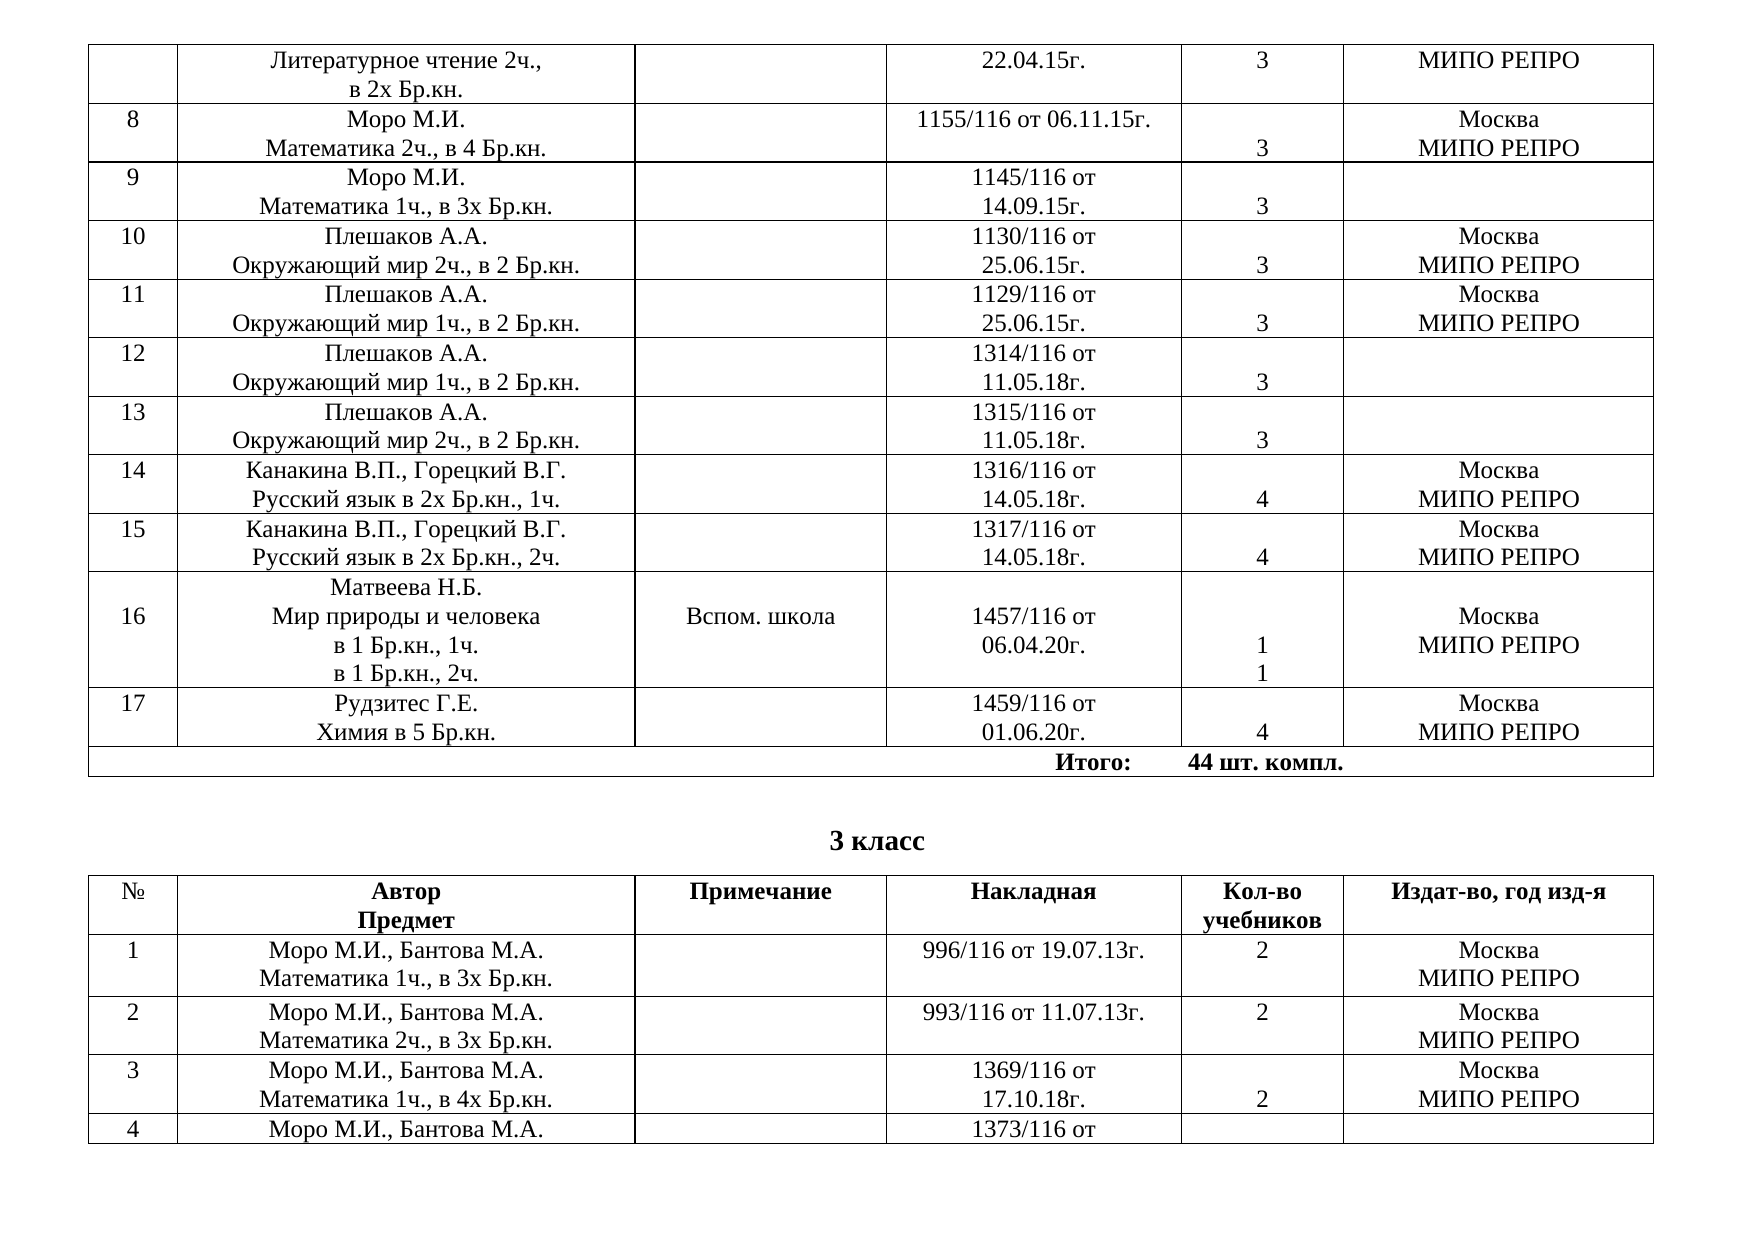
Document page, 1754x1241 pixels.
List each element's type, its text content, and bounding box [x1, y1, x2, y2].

table_cell [636, 514, 886, 571]
table_cell 12 [89, 338, 177, 396]
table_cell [887, 1114, 1181, 1143]
table_cell Канакина В.П., Горецкий В.Г. Русский язык в 2х Бр.кн., 2ч. [178, 514, 634, 571]
table_cell [636, 935, 886, 996]
table_header № [89, 876, 177, 934]
table_cell Москва МИПО РЕПРО [1344, 572, 1653, 687]
table_cell Москва МИПО РЕПРО [1344, 1055, 1653, 1113]
table_cell Плешаков А.А. Окружающий мир 2ч., в 2 Бр.кн. [178, 221, 634, 278]
table_cell 1316/116 от 14.05.18г. [887, 455, 1181, 513]
table_cell 10 [89, 221, 177, 278]
table_cell [636, 104, 886, 161]
table_header Примечание [636, 876, 886, 934]
table_cell Матвеева Н.Б. Мир природы и человека в 1 Бр.кн., 1ч. в 1 Бр.кн., 2ч. [178, 572, 634, 687]
table_cell Моро М.И., Бантова М.А. Математика 2ч., в 3х Бр.кн. [178, 997, 634, 1054]
table_cell 7 [89, 45, 177, 103]
table_cell 3 [1182, 163, 1343, 220]
table_cell 17 [89, 688, 177, 746]
table_cell Москва МИПО РЕПРО [1344, 997, 1653, 1054]
table_cell 1 1 [1182, 572, 1343, 687]
table_cell Моро М.И., Бантова М.А. Математика 1ч., в 3х Бр.кн. [178, 935, 634, 996]
table_cell [636, 221, 886, 278]
table_cell 13 [89, 397, 177, 454]
table_cell 4 [1182, 688, 1343, 746]
table_cell [636, 163, 886, 220]
table_cell 2 [1182, 935, 1343, 996]
table_cell [1344, 1114, 1653, 1143]
table_cell 3 [1182, 45, 1343, 103]
table_cell Плешаков А.А. Окружающий мир 1ч., в 2 Бр.кн. [178, 338, 634, 396]
table_cell Плешаков А.А. Окружающий мир 1ч., в 2 Бр.кн. [178, 280, 634, 337]
table_cell 11 [89, 280, 177, 337]
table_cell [178, 1114, 634, 1143]
table_cell [636, 280, 886, 337]
table_cell Моро М.И. Математика 1ч., в 3х Бр.кн. [178, 163, 634, 220]
table_cell 3 [1182, 280, 1343, 337]
table_header Автор Предмет [178, 876, 634, 934]
table_cell 4 [1182, 455, 1343, 513]
table_cell 1314/116 от 11.05.18г. [887, 338, 1181, 396]
table_cell [1344, 163, 1653, 220]
table_cell 996/116 от 19.07.13г. [887, 935, 1181, 996]
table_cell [887, 45, 1181, 103]
table_cell Москва МИПО РЕПРО [1344, 514, 1653, 571]
table_cell 3 [1182, 221, 1343, 278]
table_cell Москва МИПО РЕПРО [1344, 104, 1653, 161]
table_cell Канакина В.П., Горецкий В.Г. Русский язык в 2х Бр.кн., 1ч. [178, 455, 634, 513]
table_cell Москва МИПО РЕПРО [1344, 221, 1653, 278]
table_cell Моро М.И., Бантова М.А. Математика 1ч., в 4х Бр.кн. [178, 1055, 634, 1113]
table_cell 15 [89, 514, 177, 571]
table_cell 3 [1182, 397, 1343, 454]
table_cell 1459/116 от 01.06.20г. [887, 688, 1181, 746]
table_cell [1344, 397, 1653, 454]
table_header Накладная [887, 876, 1181, 934]
table_cell 3 [1182, 104, 1343, 161]
table_header Издат-во, год изд-я [1344, 876, 1653, 934]
table_cell Плешаков А.А. Окружающий мир 2ч., в 2 Бр.кн. [178, 397, 634, 454]
table_cell 2 [1182, 1055, 1343, 1113]
table_header Кол-во учебников [1182, 876, 1343, 934]
table_cell [636, 455, 886, 513]
table_cell 4 [89, 1114, 177, 1143]
table_cell Моро М.И. Математика 2ч., в 4 Бр.кн. [178, 104, 634, 161]
table_cell Москва МИПО РЕПРО [1344, 45, 1653, 103]
table_cell [1344, 338, 1653, 396]
table_cell Итого: 44 шт. компл. [89, 747, 1653, 776]
table_cell Рудзитес Г.Е. Химия в 5 Бр.кн. [178, 688, 634, 746]
table_cell 1315/116 от 11.05.18г. [887, 397, 1181, 454]
table_cell 1 [89, 935, 177, 996]
table_cell 1129/116 от 25.06.15г. [887, 280, 1181, 337]
table_cell 2 [89, 997, 177, 1054]
table_cell 9 [89, 163, 177, 220]
table_cell 1130/116 от 25.06.15г. [887, 221, 1181, 278]
table_cell 1145/116 от 14.09.15г. [887, 163, 1181, 220]
table_cell Москва МИПО РЕПРО [1344, 935, 1653, 996]
table_cell [636, 338, 886, 396]
table_cell 3 [1182, 338, 1343, 396]
table_cell Москва МИПО РЕПРО [1344, 280, 1653, 337]
table_cell 4 [1182, 514, 1343, 571]
table_cell [636, 688, 886, 746]
table_cell Москва МИПО РЕПРО [1344, 688, 1653, 746]
table_cell 8 [89, 104, 177, 161]
table_cell 1155/116 от 06.11.15г. [887, 104, 1181, 161]
table_cell 16 [89, 572, 177, 687]
table_cell [636, 1055, 886, 1113]
table_cell 14 [89, 455, 177, 513]
table_cell 1317/116 от 14.05.18г. [887, 514, 1181, 571]
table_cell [178, 45, 634, 103]
table_cell 3 [89, 1055, 177, 1113]
table_cell Вспом. школа [636, 572, 886, 687]
text 3 класс [118, 823, 1636, 857]
table_cell 2 [1182, 1114, 1343, 1143]
table_cell Москва МИПО РЕПРО [1344, 455, 1653, 513]
table_cell [636, 997, 886, 1054]
table_cell [636, 45, 886, 103]
table_cell 1369/116 от 17.10.18г. [887, 1055, 1181, 1113]
table_cell 2 [1182, 997, 1343, 1054]
table_cell 993/116 от 11.07.13г. [887, 997, 1181, 1054]
table_cell [636, 397, 886, 454]
table_cell [636, 1114, 886, 1143]
table_cell 1457/116 от 06.04.20г. [887, 572, 1181, 687]
